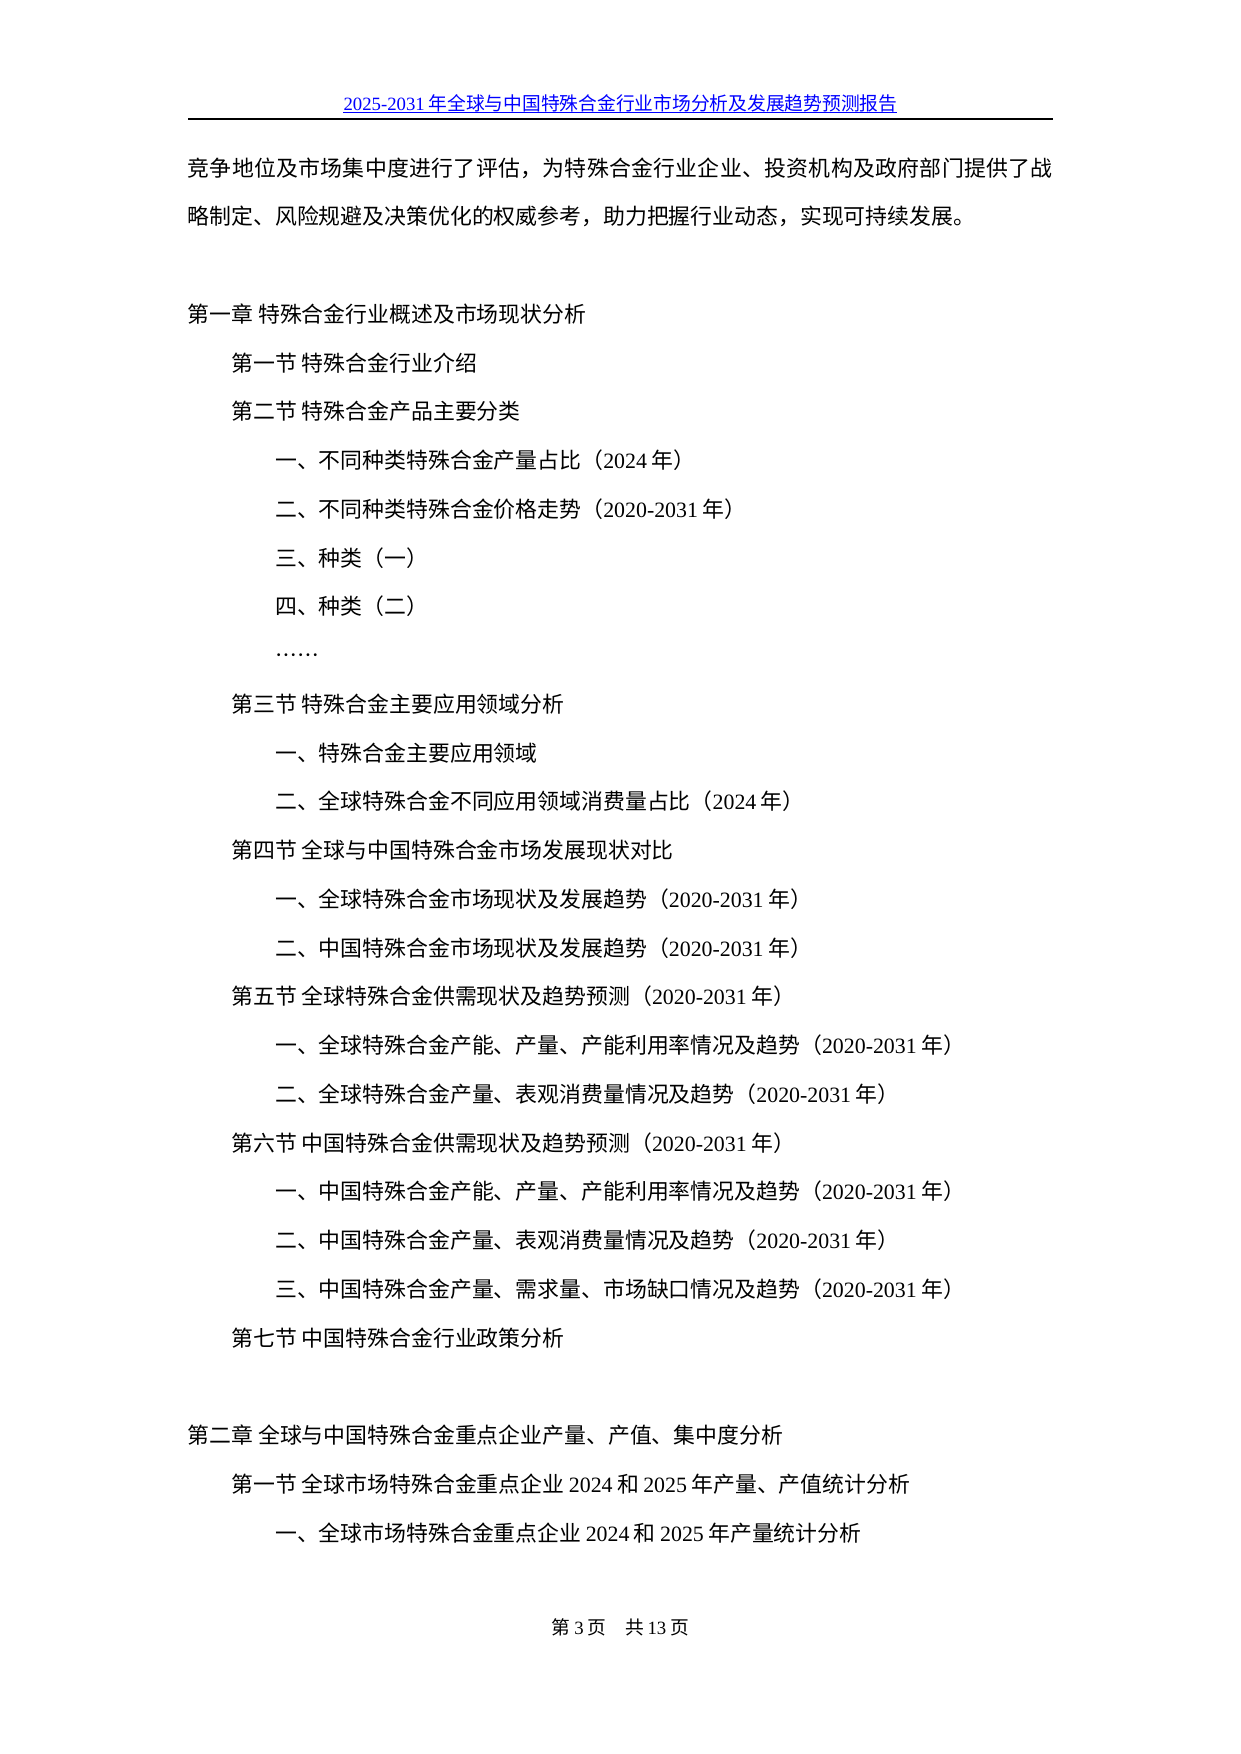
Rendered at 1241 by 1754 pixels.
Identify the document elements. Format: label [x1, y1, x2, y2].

text [187, 150, 1053, 1548]
